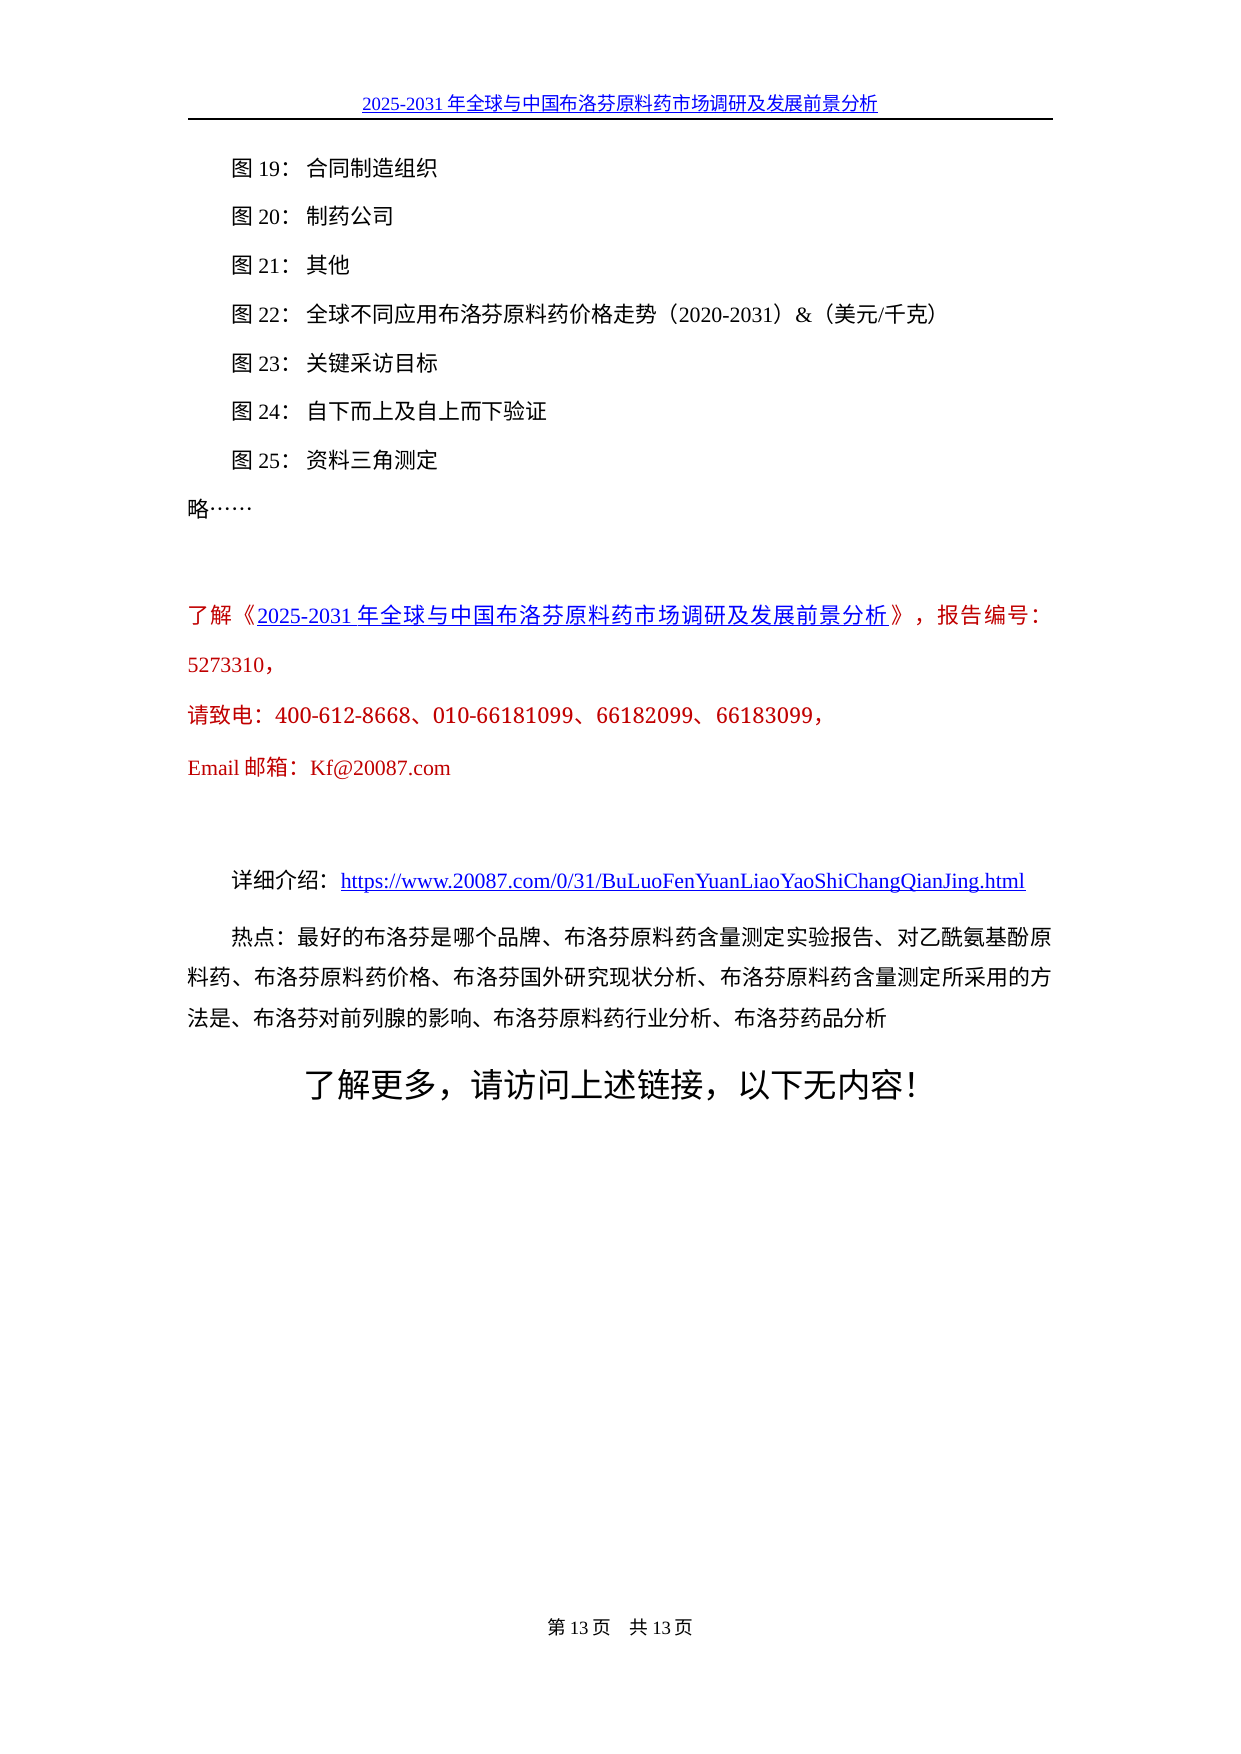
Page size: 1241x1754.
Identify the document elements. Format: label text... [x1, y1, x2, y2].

text 详细介绍：https://www.20087.com/0/31/BuLuoFenYuanLiaoYaoShiChangQianJing.html [187, 863, 1053, 895]
text Email邮箱：Kf@20087.com [187, 750, 1053, 782]
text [187, 150, 1053, 524]
text 请致电：400-612-8668、010-66181099、66182099、66183099， [187, 698, 1053, 731]
text 了解《2025-2031年全球与中国布洛芬原料药市场调研及发展前景分析》，报告编号：5273310， [187, 598, 1053, 679]
text 热点：最好的布洛芬是哪个品牌、布洛芬原料药含量测定实验报告、对乙酰氨基酚原料药、布洛芬原料药价格、布洛芬国外研究现状分析、布洛芬原料药含量测定所采用的方法是、布洛芬对前列腺的影响、布洛芬原料药行业分析、布洛芬药品分析 [187, 919, 1053, 1033]
title 了解更多，请访问上述链接，以下无内容！ [187, 1051, 1053, 1116]
